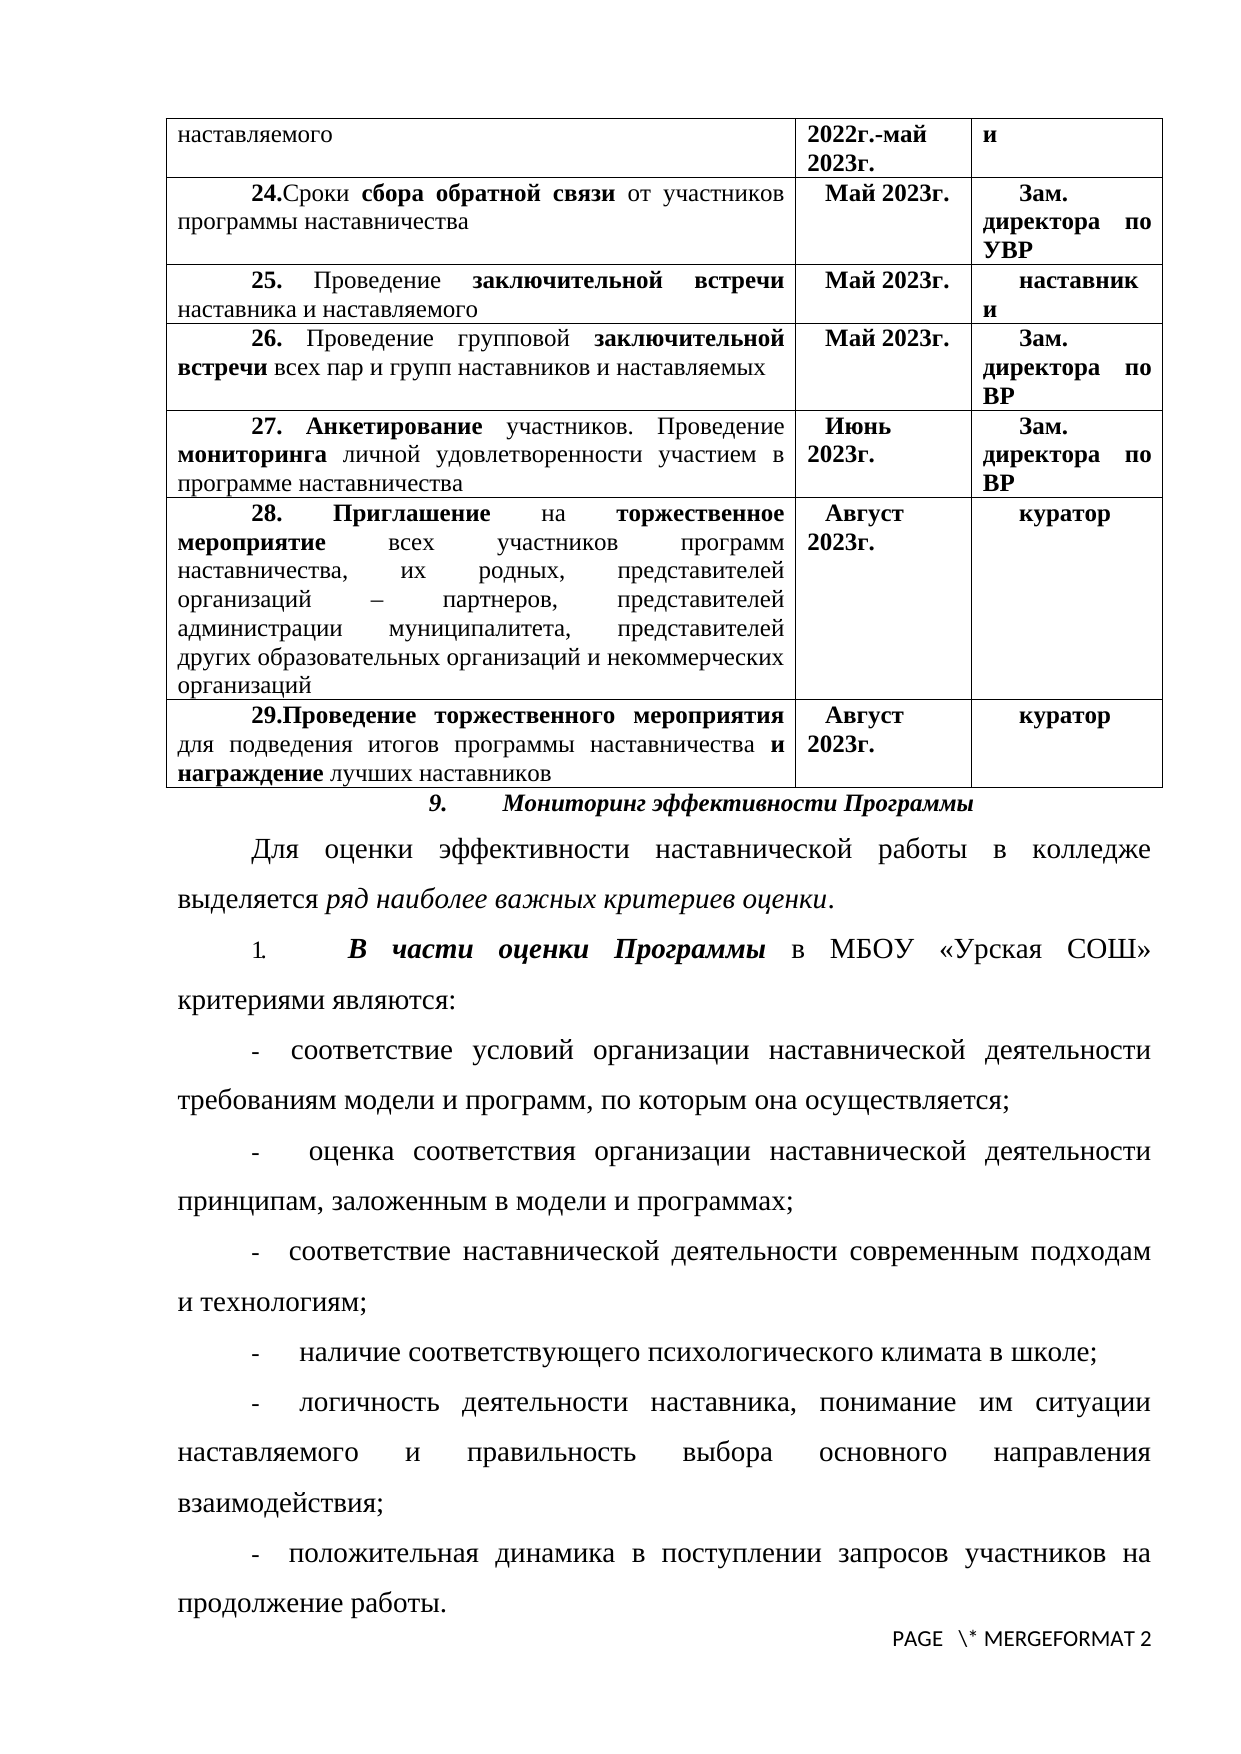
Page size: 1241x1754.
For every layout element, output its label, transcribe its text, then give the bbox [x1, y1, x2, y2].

table_cell Зам. директора по ВР [972, 324, 1162, 410]
table_cell 24.Сроки сбора обратной связи от участников программы наставничества [167, 178, 795, 264]
list наличие соответствующего психологического климата в школе; [177, 1334, 1152, 1367]
list положительная динамика в поступлении запросов участников на продолжение работы. [177, 1535, 1152, 1619]
table_cell Зам. директора по УВР [972, 178, 1162, 264]
table_cell Зам. директора по ВР [972, 411, 1162, 497]
table_cell Август 2023г. [796, 700, 971, 787]
table_cell Май 2023г. [796, 324, 971, 410]
subtitle Мониторинг эффективности Программы [177, 788, 1152, 816]
table_cell Июнь 2023г. [796, 411, 971, 497]
list оценка соответствия организации наставнической деятельности принципам, заложенным в модели и программах; [177, 1133, 1152, 1217]
list соответствие условий организации наставнической деятельности требованиям модели и программ, по которым она осуществляется; [177, 1032, 1152, 1116]
list В части оценки Программы в МБОУ «Урская СОШ» критериями являются: [177, 931, 1152, 1015]
table_cell куратор [972, 498, 1162, 699]
table_cell наставники [972, 119, 1162, 177]
text Для оценки эффективности наставнической работы в колледже выделяется ряд наиболее важных критериев оценки. [177, 831, 1152, 915]
table_cell 26. Проведение групповой заключительной встречи всех пар и групп наставников и наставляемых [167, 324, 795, 410]
table_cell 25. Проведение заключительной встречи наставника и наставляемого [167, 265, 795, 322]
table_cell 29.Проведение торжественного мероприятия для подведения итогов программы наставничества и награждение лучших наставников [167, 700, 795, 787]
table_cell наставники [972, 265, 1162, 322]
table_cell Август 2023г. [796, 498, 971, 699]
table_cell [796, 119, 971, 177]
table_cell Май 2023г. [796, 178, 971, 264]
list соответствие наставнической деятельности современным подходам и технологиям; [177, 1233, 1152, 1317]
table_cell Май 2023г. [796, 265, 971, 322]
table_cell 28. Приглашение на торжественное мероприятие всех участников программ наставничества, их родных, представителей организаций – партнеров, представителей администрации муниципалитета, представителей других образовательных организаций и некоммерческих организаций [167, 498, 795, 699]
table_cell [167, 119, 795, 177]
list логичность деятельности наставника, понимание им ситуации наставляемого и правильность выбора основного направления взаимодействия; [177, 1384, 1152, 1518]
table_cell куратор [972, 700, 1162, 787]
table_cell 27. Анкетирование участников. Проведение мониторинга личной удовлетворенности участием в программе наставничества [167, 411, 795, 497]
